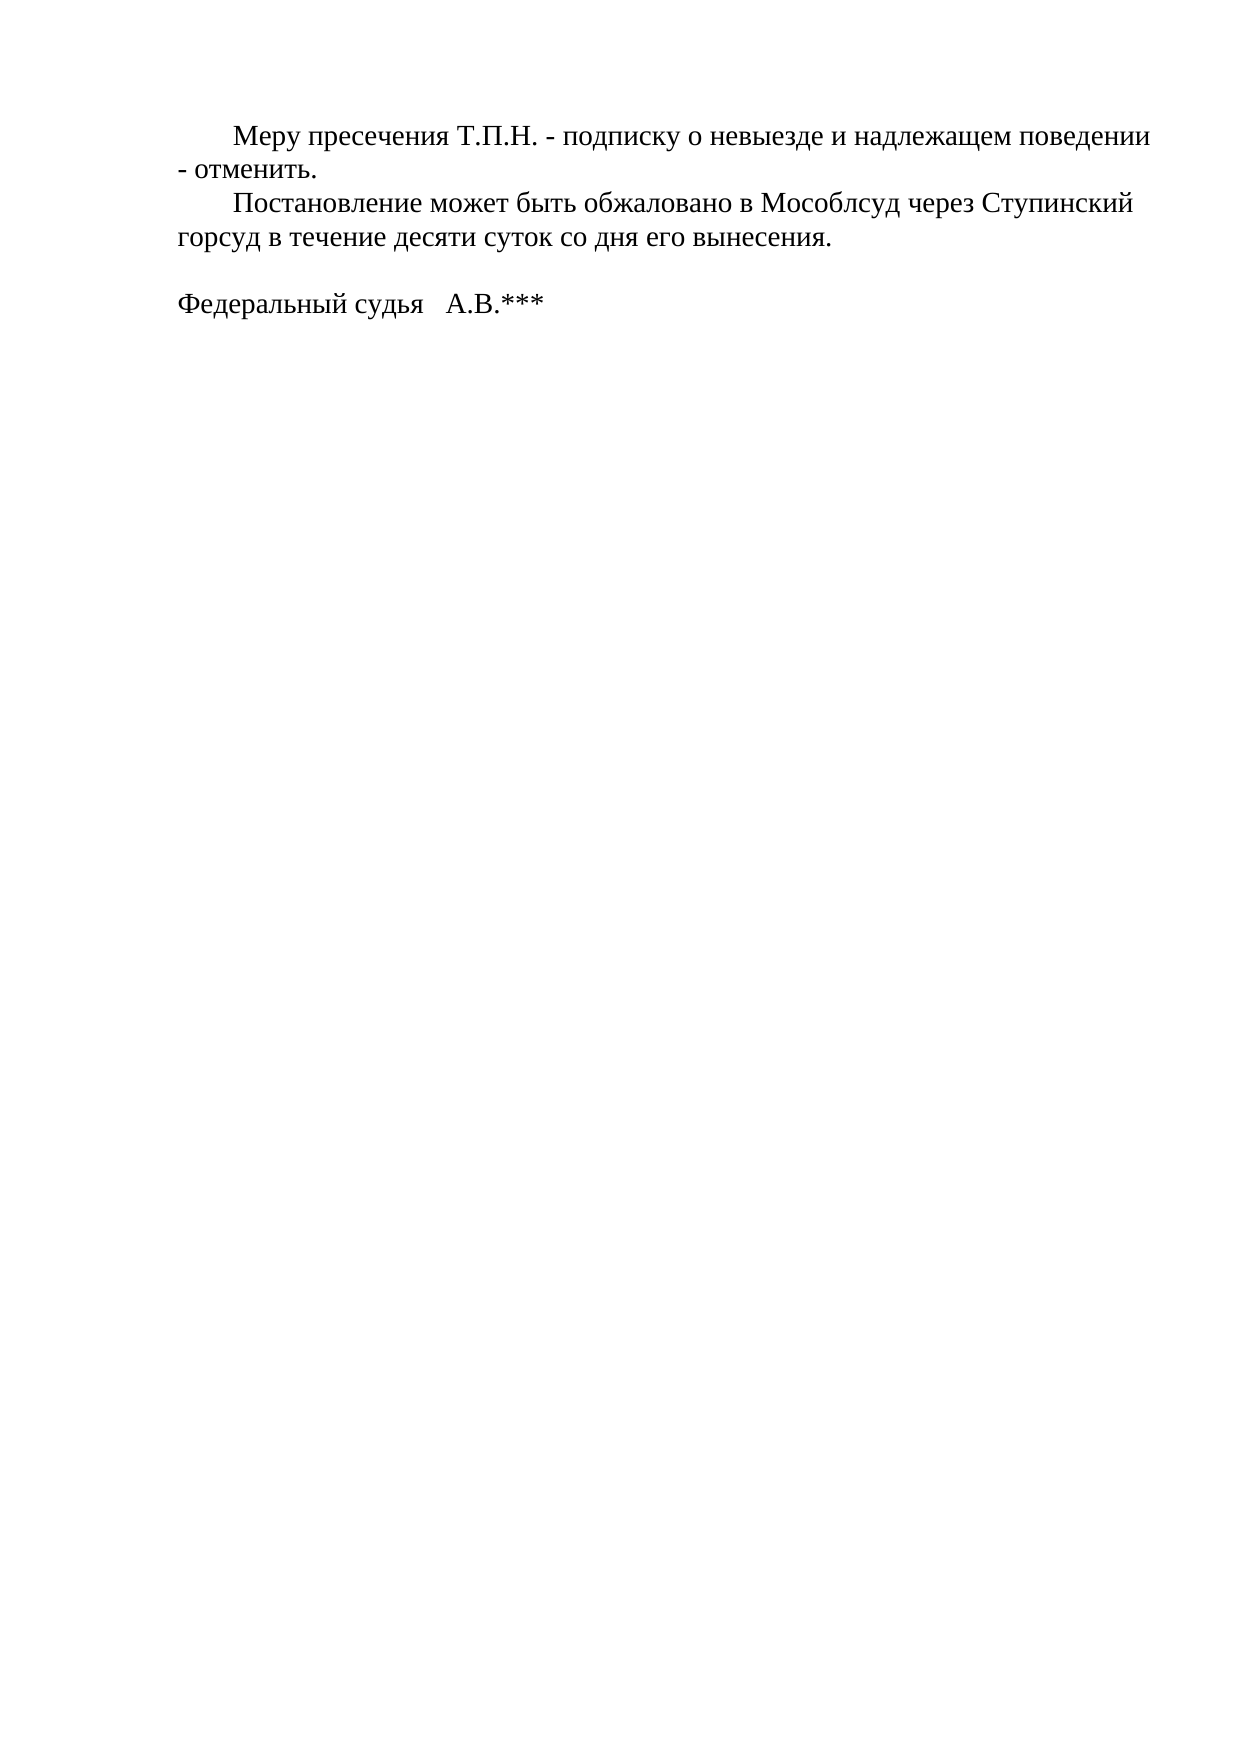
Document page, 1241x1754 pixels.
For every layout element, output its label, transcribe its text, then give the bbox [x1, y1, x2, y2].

text Федеральный судья А.В.*** [177, 286, 1152, 319]
text Постановление может быть обжаловано в Мособлсуд через Ступинский горсуд в течение десяти суток со дня его вынесения. [177, 185, 1152, 252]
text Меру пресечения Т.П.Н. - подписку о невыезде и надлежащем поведении - отменить. [177, 118, 1152, 185]
